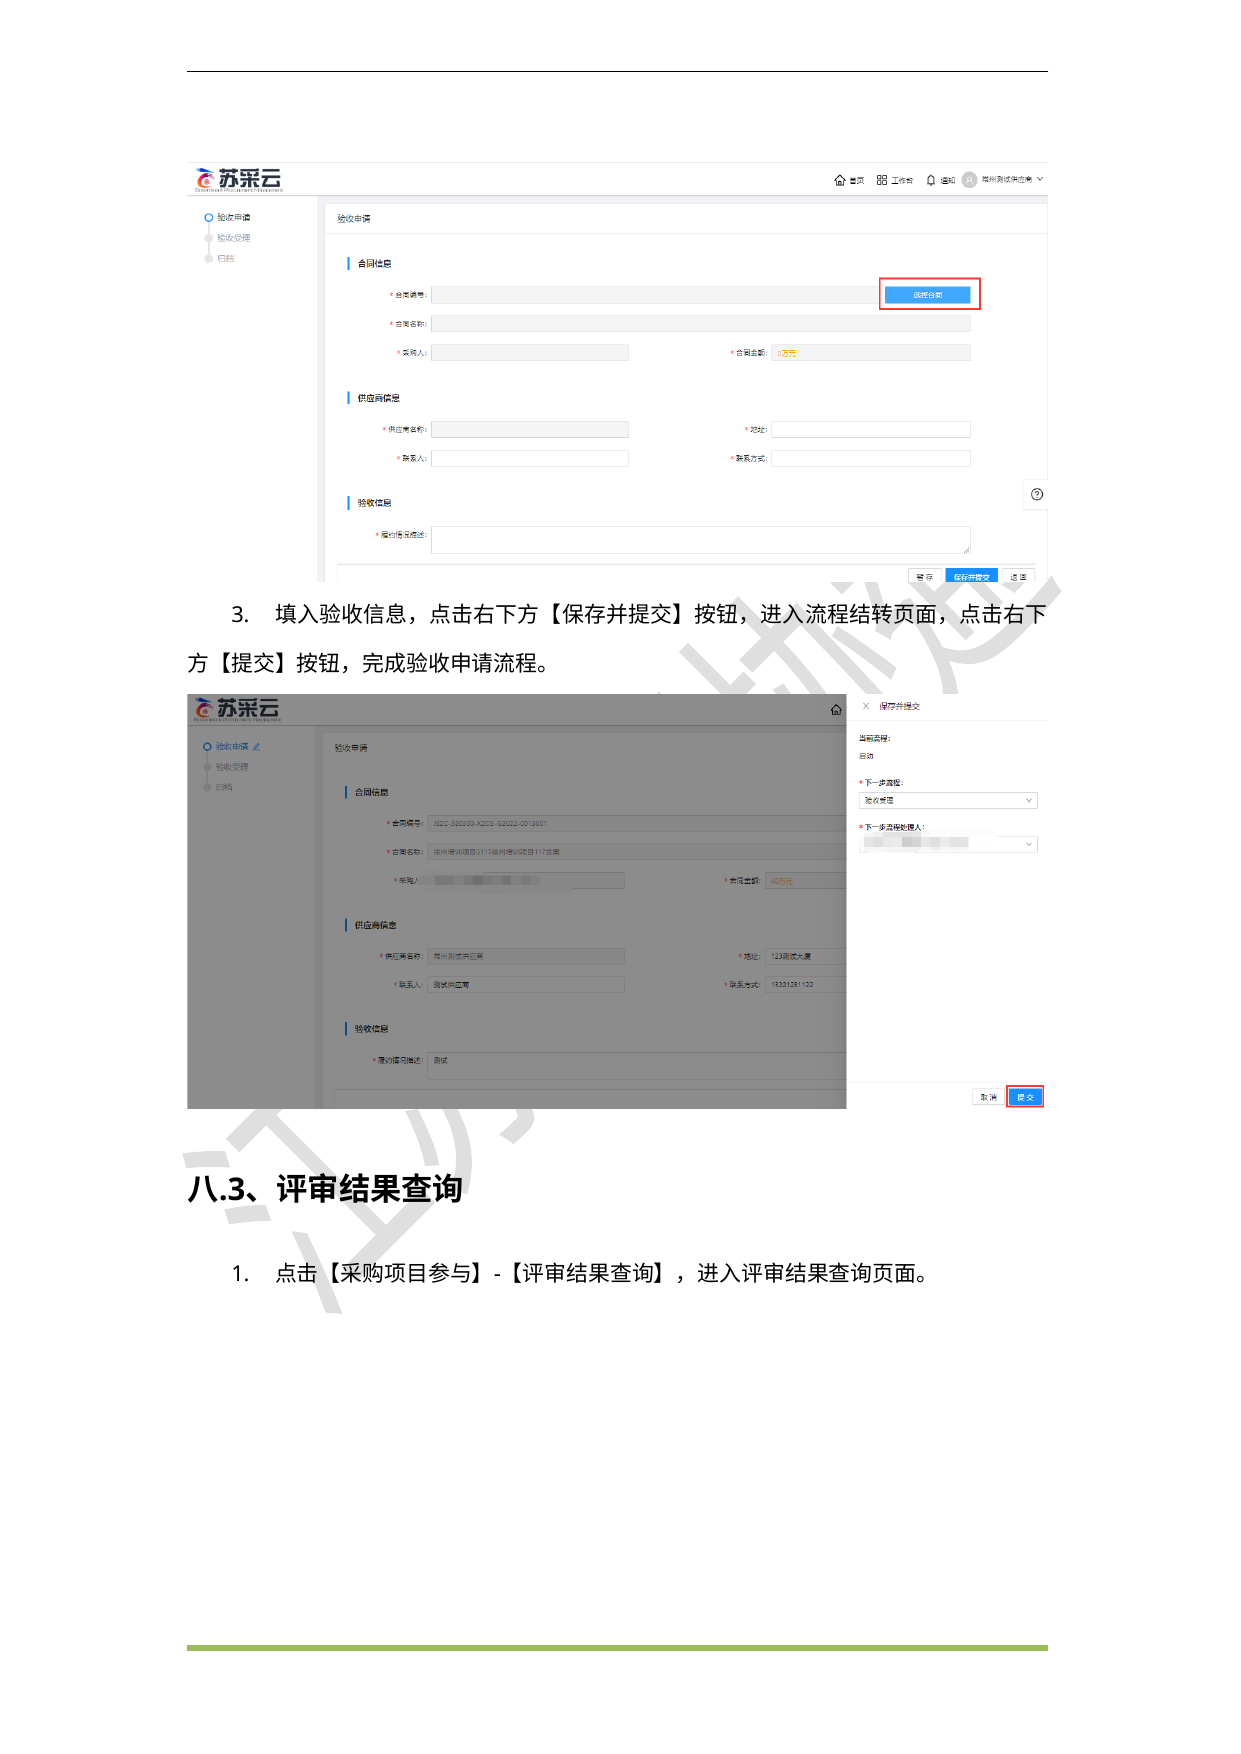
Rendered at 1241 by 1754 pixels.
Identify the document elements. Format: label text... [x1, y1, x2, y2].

picture [187, 162, 1048, 582]
list 点击【采购项目参与】-【评审结果查询】，进入评审结果查询页面。 [187, 1256, 1048, 1288]
subtitle 评审结果查询 [187, 1154, 1048, 1219]
list 填入验收信息，点击右下方【保存并提交】按钮，进入流程结转页面，点击右下方【提交】按钮，完成验收申请流程。 [187, 597, 1048, 678]
picture [187, 694, 1049, 1109]
